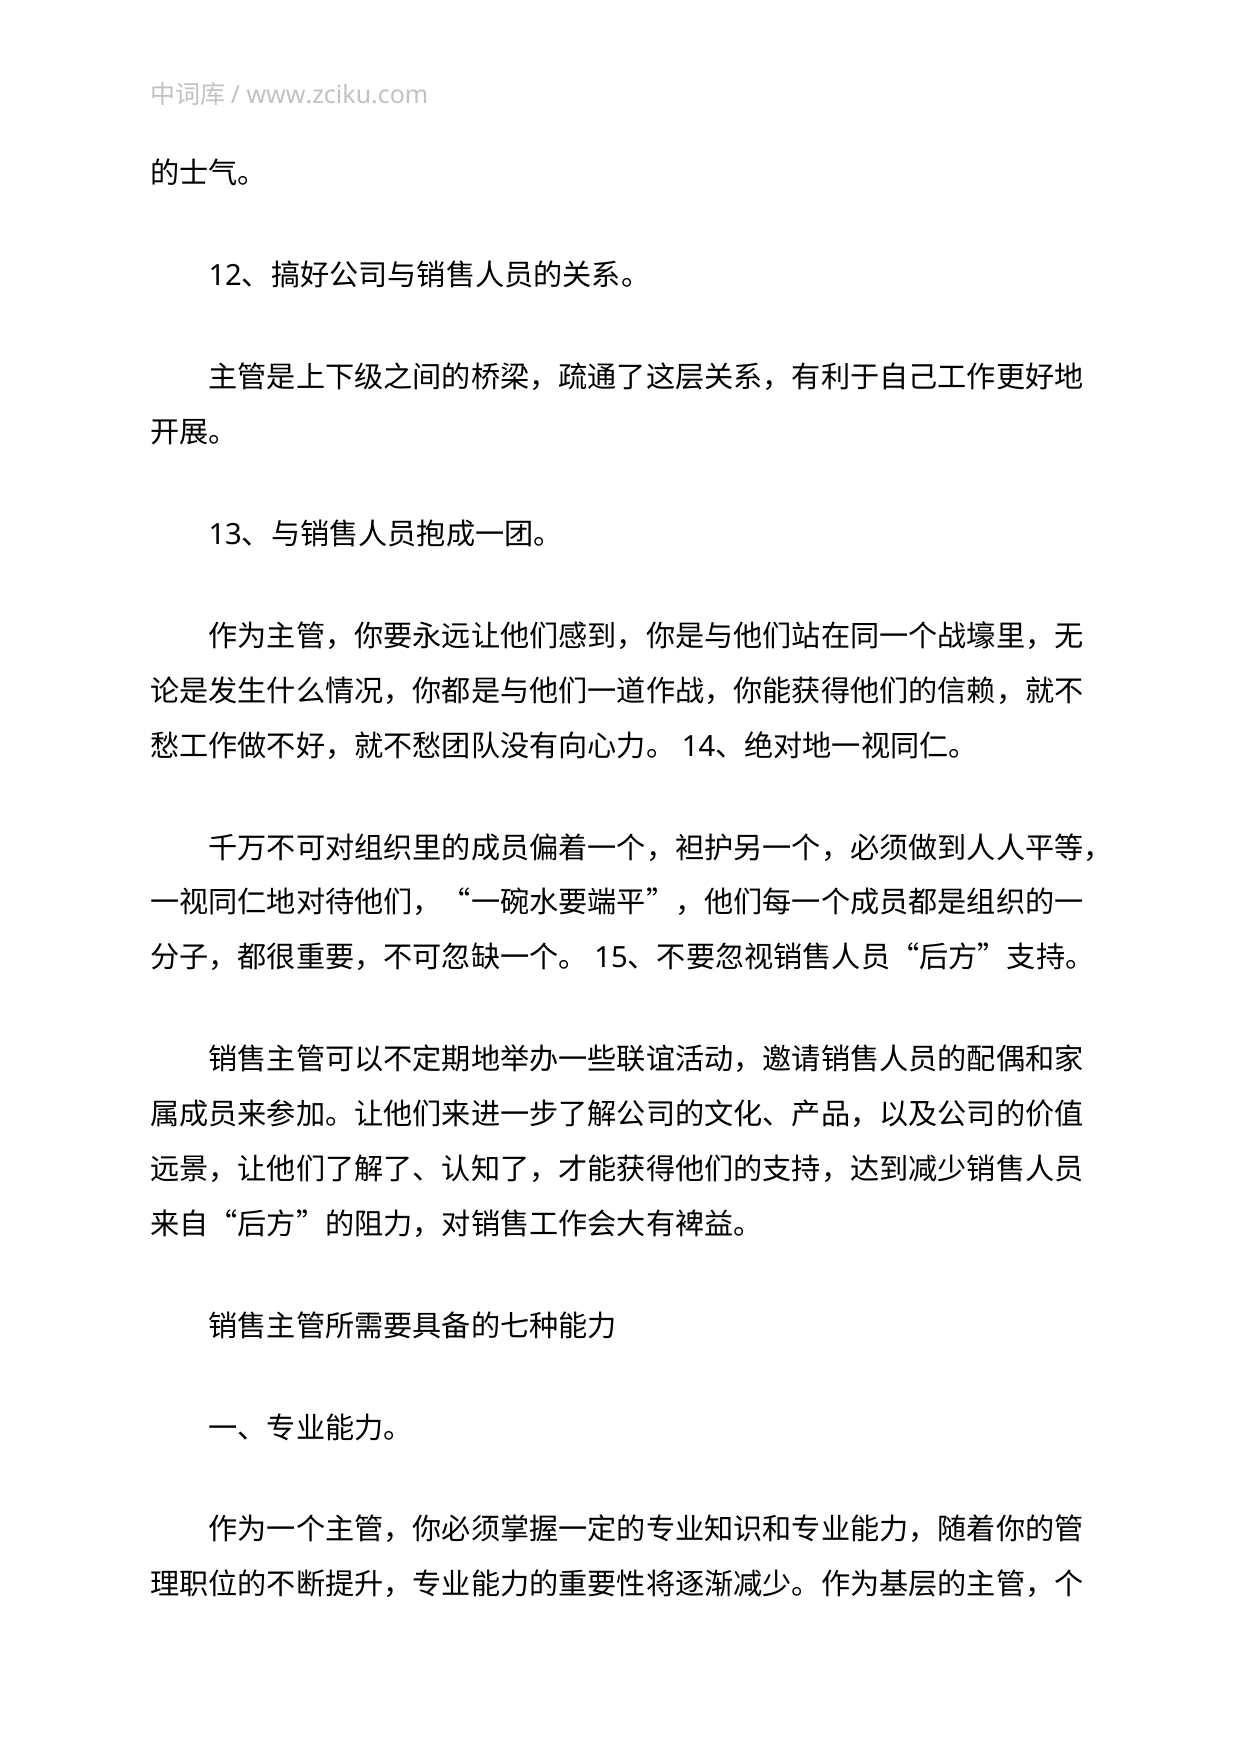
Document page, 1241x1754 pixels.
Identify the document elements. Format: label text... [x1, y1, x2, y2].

text 作为主管，你要永远让他们感到，你是与他们站在同一个战壕里，无论是发生什么情况，你都是与他们一道作战，你能获得他们的信赖，就不愁工作做不好，就不愁团队没有向心力。 14、绝对地一视同仁。 [150, 612, 1090, 764]
text 12、搞好公司与销售人员的关系。 [150, 252, 1090, 294]
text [150, 150, 1090, 192]
text 销售主管所需要具备的七种能力 [150, 1302, 1090, 1345]
text 销售主管可以不定期地举办一些联谊活动，邀请销售人员的配偶和家属成员来参加。让他们来进一步了解公司的文化、产品，以及公司的价值远景，让他们了解了、认知了，才能获得他们的支持，达到减少销售人员来自“后方”的阻力，对销售工作会大有裨益。 [150, 1036, 1090, 1243]
text 13、与销售人员抱成一团。 [150, 510, 1090, 553]
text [150, 1506, 1090, 1603]
text 千万不可对组织里的成员偏着一个，袒护另一个，必须做到人人平等，一视同仁地对待他们，“一碗水要端平”，他们每一个成员都是组织的一分子，都很重要，不可忽缺一个。 15、不要忽视销售人员“后方”支持。 [150, 824, 1090, 976]
text 主管是上下级之间的桥梁，疏通了这层关系，有利于自己工作更好地开展。 [150, 354, 1090, 451]
text 一、专业能力。 [150, 1404, 1090, 1446]
